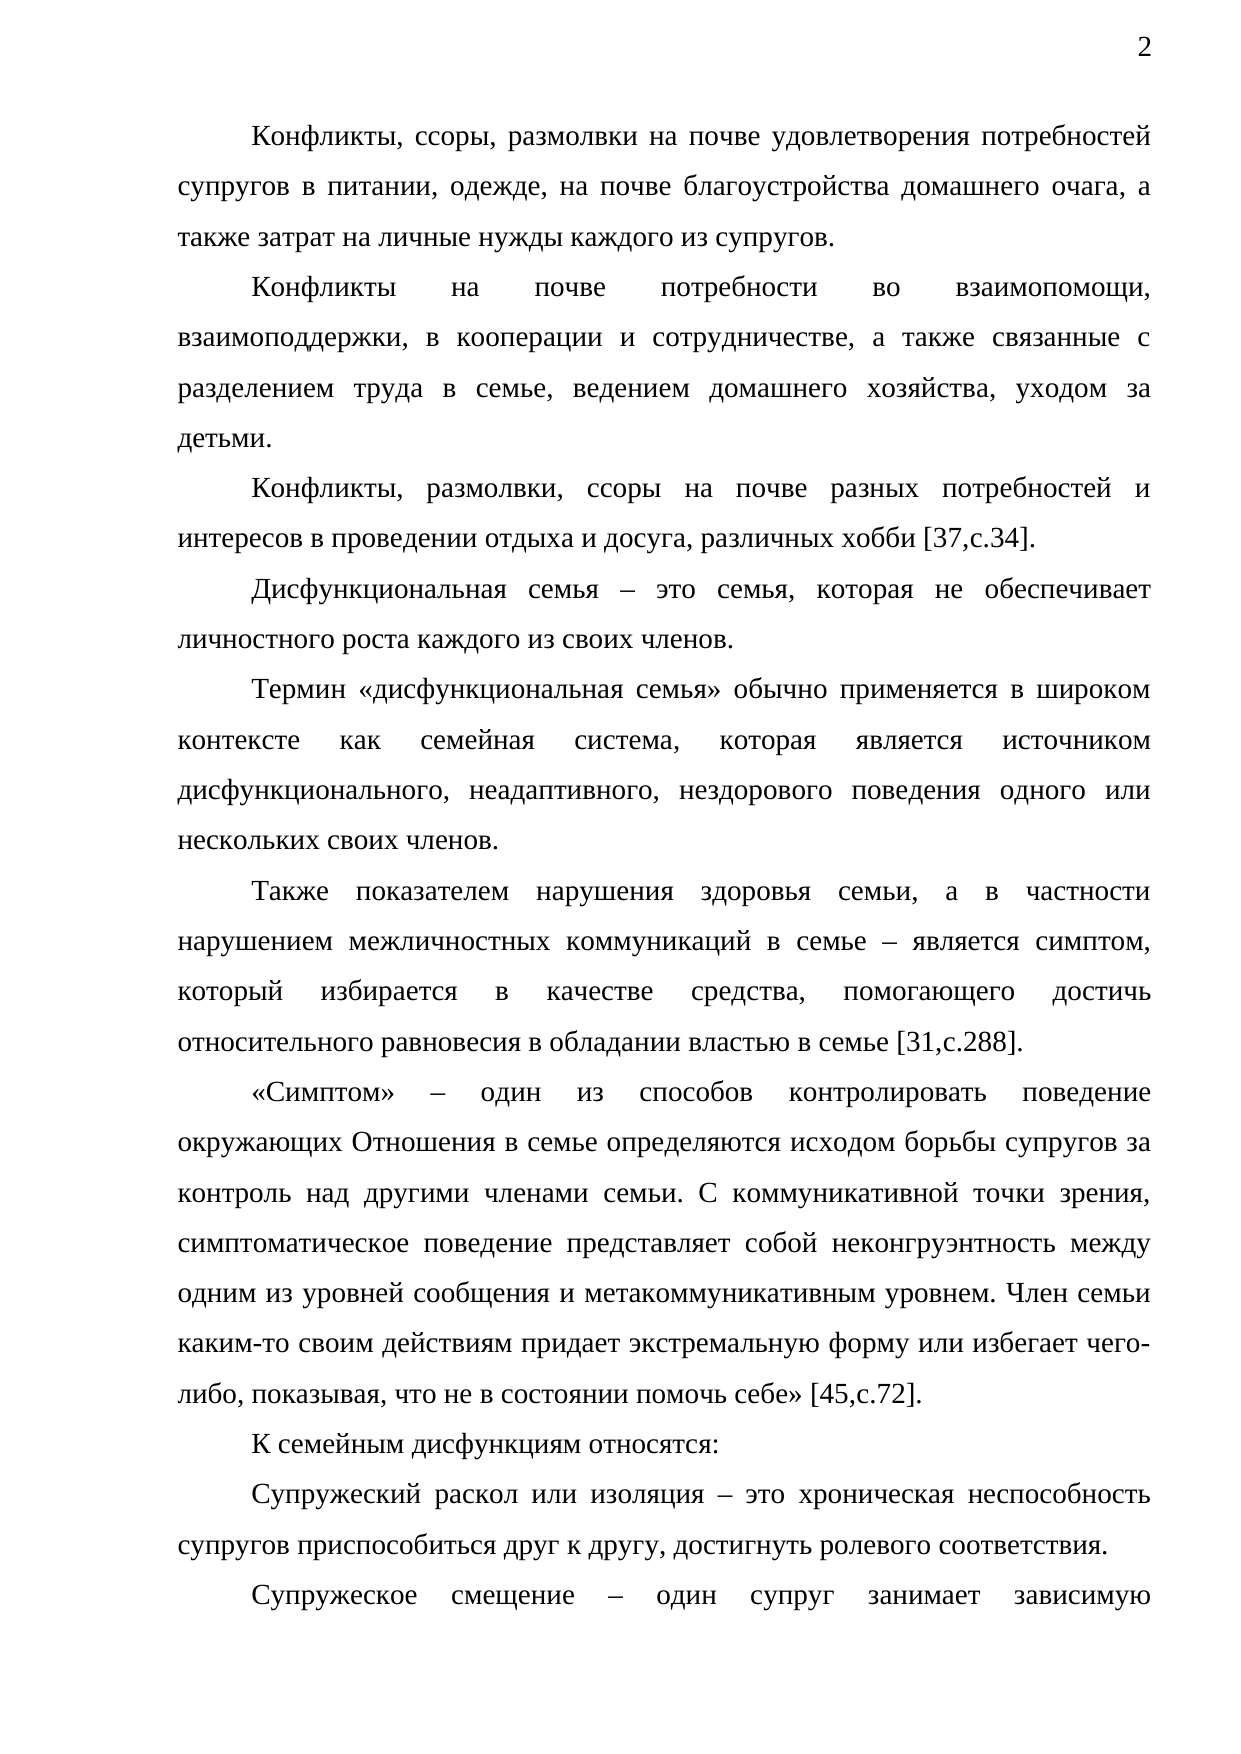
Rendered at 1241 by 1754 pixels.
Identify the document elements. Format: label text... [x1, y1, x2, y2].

text Также показателем нарушения здоровья семьи, а в частности нарушением межличностных коммуникаций в семье – является симптом, который избирается в качестве средства, помогающего достичь относительного равновесия в обладании властью в семье [31,c.288]. [177, 873, 1152, 1057]
text Супружеский раскол или изоляция – это хроническая неспособность супругов приспособиться друг к другу, достигнуть ролевого соответствия. [177, 1477, 1152, 1560]
text Конфликты, размолвки, ссоры на почве разных потребностей и интересов в проведении отдыха и досуга, различных хобби [37,c.34]. [177, 470, 1152, 554]
text «Симптом» – один из способов контролировать поведение окружающих Отношения в семье определяются исходом борьбы супругов за контроль над другими членами семьи. С коммуникативной точки зрения, симптоматическое поведение представляет собой неконгруэнтность между одним из уровней сообщения и метакоммуникативным уровнем. Член семьи каким-то своим действиям придает экстремальную форму или избегает чего-либо, показывая, что не в состоянии помочь себе» [45,c.72]. [177, 1074, 1152, 1409]
text Конфликты, ссоры, размолвки на почве удовлетворения потребностей супругов в питании, одежде, на почве благоустройства домашнего очага, а также затрат на личные нужды каждого из супругов. [177, 118, 1152, 252]
text Термин «дисфункциональная семья» обычно применяется в широком контексте как семейная система, которая является источником дисфункционального, неадаптивного, нездорового поведения одного или нескольких своих членов. [177, 672, 1152, 856]
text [177, 1577, 1152, 1611]
text Дисфункциональная семья – это семья, которая не обеспечивает личностного роста каждого из своих членов. [177, 571, 1152, 655]
text Конфликты на почве потребности во взаимопомощи, взаимоподдержки, в кооперации и сотрудничестве, а также связанные с разделением труда в семье, ведением домашнего хозяйства, уходом за детьми. [177, 269, 1152, 453]
text К семейным дисфункциям относятся: [177, 1426, 1152, 1460]
